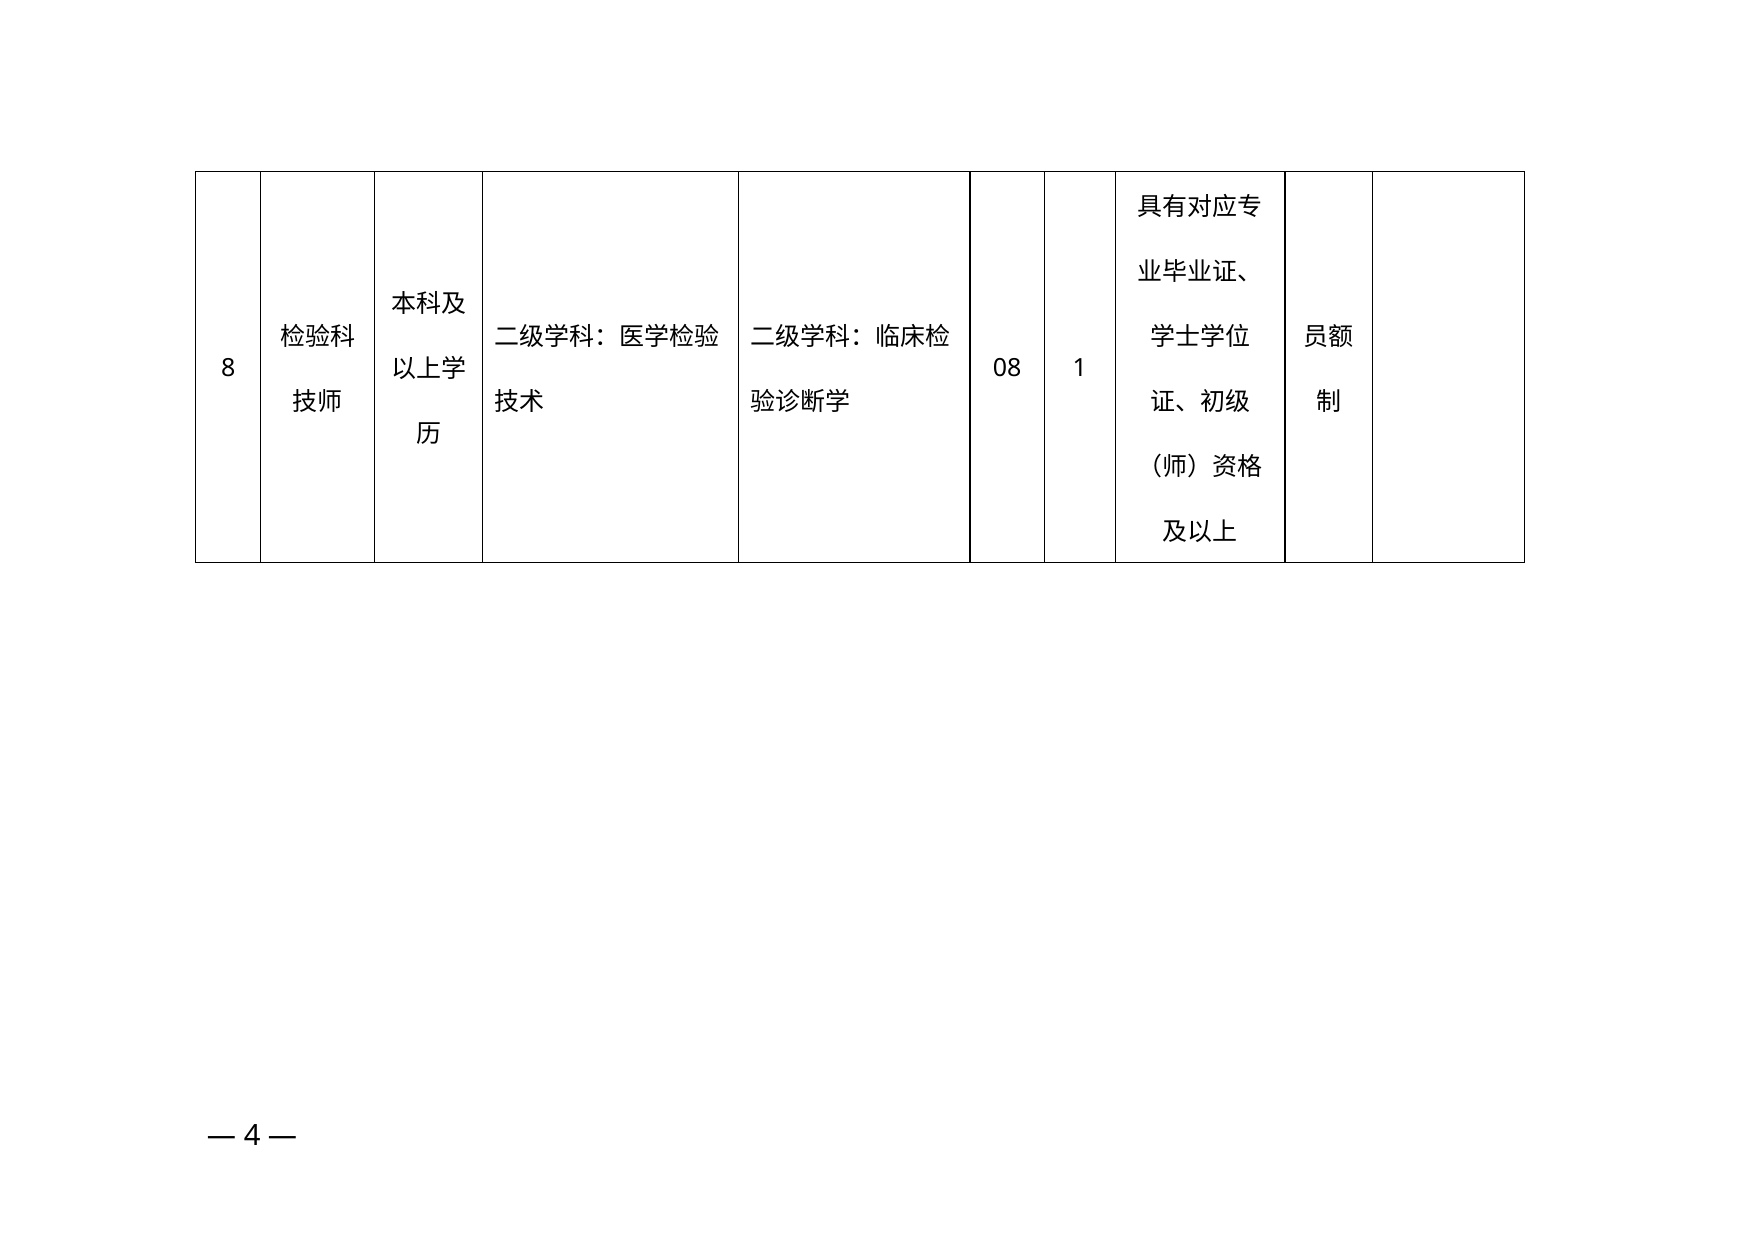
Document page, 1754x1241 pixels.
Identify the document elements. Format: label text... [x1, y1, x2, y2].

table_cell 本科及以上学历 [375, 172, 482, 562]
table_cell 员额制 [1286, 172, 1372, 562]
table_cell 二级学科：临床检验诊断学 [739, 172, 969, 562]
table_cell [1116, 172, 1284, 562]
table_cell 8 [196, 172, 260, 562]
table_cell 1 [1045, 172, 1115, 562]
table_cell 08 [971, 172, 1044, 562]
table_cell 二级学科：医学检验技术 [483, 172, 738, 562]
table_cell [1373, 172, 1524, 562]
table_cell 检验科技师 [261, 172, 374, 562]
